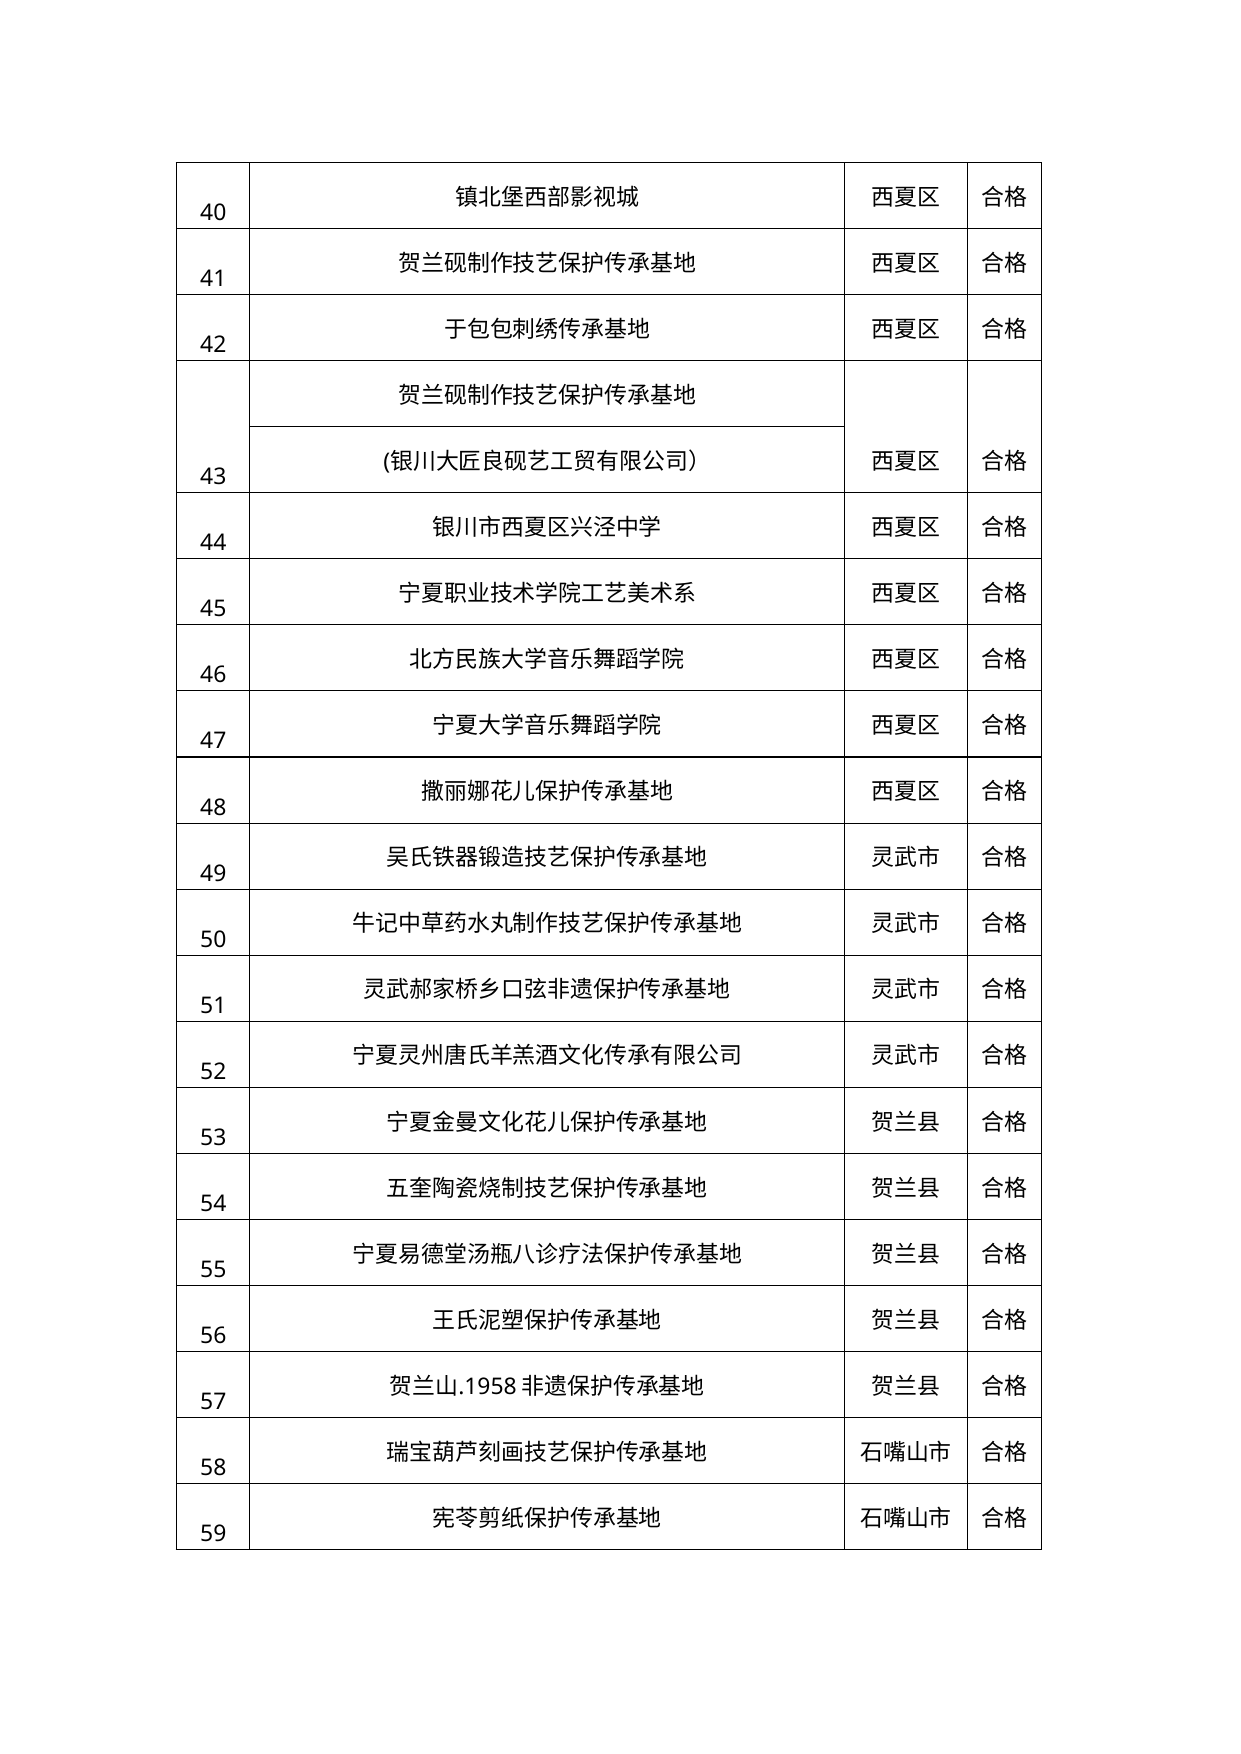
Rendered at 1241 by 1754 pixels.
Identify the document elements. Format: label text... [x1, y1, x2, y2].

table_cell 于包包刺绣传承基地 [250, 295, 844, 360]
table_cell 58 [177, 1418, 249, 1483]
table_cell 西夏区 [845, 163, 967, 228]
table_cell 合格 [968, 758, 1041, 822]
table_cell 灵武市 [845, 956, 967, 1021]
table_cell 合格 [968, 1484, 1041, 1549]
table_cell 53 [177, 1088, 249, 1153]
table_cell 贺兰县 [845, 1154, 967, 1219]
table_cell 合格 [968, 956, 1041, 1021]
table_cell 瑞宝葫芦刻画技艺保护传承基地 [250, 1418, 844, 1483]
table_cell 北方民族大学音乐舞蹈学院 [250, 625, 844, 690]
table_cell 宁夏大学音乐舞蹈学院 [250, 691, 844, 756]
table_cell 灵武市 [845, 1022, 967, 1087]
table_cell 撒丽娜花儿保护传承基地 [250, 758, 844, 822]
table_cell 45 [177, 559, 249, 624]
table_cell 合格 [968, 1088, 1041, 1153]
table_cell 灵武市 [845, 824, 967, 888]
table_cell 合格 [968, 229, 1041, 294]
table_cell 宁夏金曼文化花儿保护传承基地 [250, 1088, 844, 1153]
table_cell 石嘴山市 [845, 1418, 967, 1483]
table_cell 宪苓剪纸保护传承基地 [250, 1484, 844, 1549]
table_cell 贺兰县 [845, 1088, 967, 1153]
table_cell 贺兰县 [845, 1220, 967, 1285]
table_cell 43 [177, 361, 249, 492]
table_cell 40 [177, 163, 249, 228]
table_cell 48 [177, 758, 249, 822]
table_cell 合格 [968, 493, 1041, 558]
table_cell 55 [177, 1220, 249, 1285]
table_cell 合格 [968, 890, 1041, 954]
table_cell 合格 [968, 163, 1041, 228]
table_cell 49 [177, 824, 249, 888]
table_cell 41 [177, 229, 249, 294]
table_cell 44 [177, 493, 249, 558]
table_cell 合格 [968, 295, 1041, 360]
table_cell 合格 [968, 1154, 1041, 1219]
table_cell 合格 [968, 824, 1041, 888]
table_cell 宁夏职业技术学院工艺美术系 [250, 559, 844, 624]
table_cell 贺兰砚制作技艺保护传承基地 [250, 361, 844, 426]
table_cell 宁夏灵州唐氏羊羔酒文化传承有限公司 [250, 1022, 844, 1087]
table_cell 46 [177, 625, 249, 690]
table_cell 合格 [968, 1418, 1041, 1483]
table_cell (银川大匠良砚艺工贸有限公司） [250, 427, 844, 492]
table_cell 西夏区 [845, 229, 967, 294]
table_cell 56 [177, 1286, 249, 1351]
table_cell 合格 [968, 691, 1041, 756]
table_cell 57 [177, 1352, 249, 1417]
table_cell 贺兰山.1958非遗保护传承基地 [250, 1352, 844, 1417]
table_cell 50 [177, 890, 249, 954]
table_cell 牛记中草药水丸制作技艺保护传承基地 [250, 890, 844, 954]
table_cell 西夏区 [845, 493, 967, 558]
table_cell 吴氏铁器锻造技艺保护传承基地 [250, 824, 844, 888]
table_cell 42 [177, 295, 249, 360]
table_cell 石嘴山市 [845, 1484, 967, 1549]
table_cell 宁夏易德堂汤瓶八诊疗法保护传承基地 [250, 1220, 844, 1285]
table_cell 贺兰砚制作技艺保护传承基地 [250, 229, 844, 294]
table_cell 西夏区 [845, 559, 967, 624]
table_cell 合格 [968, 1220, 1041, 1285]
table_cell 西夏区 [845, 295, 967, 360]
table_cell 47 [177, 691, 249, 756]
table_cell 合格 [968, 361, 1041, 492]
table_cell 西夏区 [845, 758, 967, 822]
table_cell 合格 [968, 1286, 1041, 1351]
table_cell 52 [177, 1022, 249, 1087]
table_cell 合格 [968, 559, 1041, 624]
table_cell 54 [177, 1154, 249, 1219]
table_cell 51 [177, 956, 249, 1021]
table_cell 贺兰县 [845, 1352, 967, 1417]
table_cell 西夏区 [845, 361, 967, 492]
table_cell 银川市西夏区兴泾中学 [250, 493, 844, 558]
table_cell 五奎陶瓷烧制技艺保护传承基地 [250, 1154, 844, 1219]
table_cell 59 [177, 1484, 249, 1549]
table_cell 西夏区 [845, 625, 967, 690]
table_cell 镇北堡西部影视城 [250, 163, 844, 228]
table_cell 合格 [968, 1022, 1041, 1087]
table_cell 贺兰县 [845, 1286, 967, 1351]
table_cell 西夏区 [845, 691, 967, 756]
table_cell 合格 [968, 1352, 1041, 1417]
table_cell 王氏泥塑保护传承基地 [250, 1286, 844, 1351]
table_cell 合格 [968, 625, 1041, 690]
table_cell 灵武市 [845, 890, 967, 954]
table_cell 灵武郝家桥乡口弦非遗保护传承基地 [250, 956, 844, 1021]
